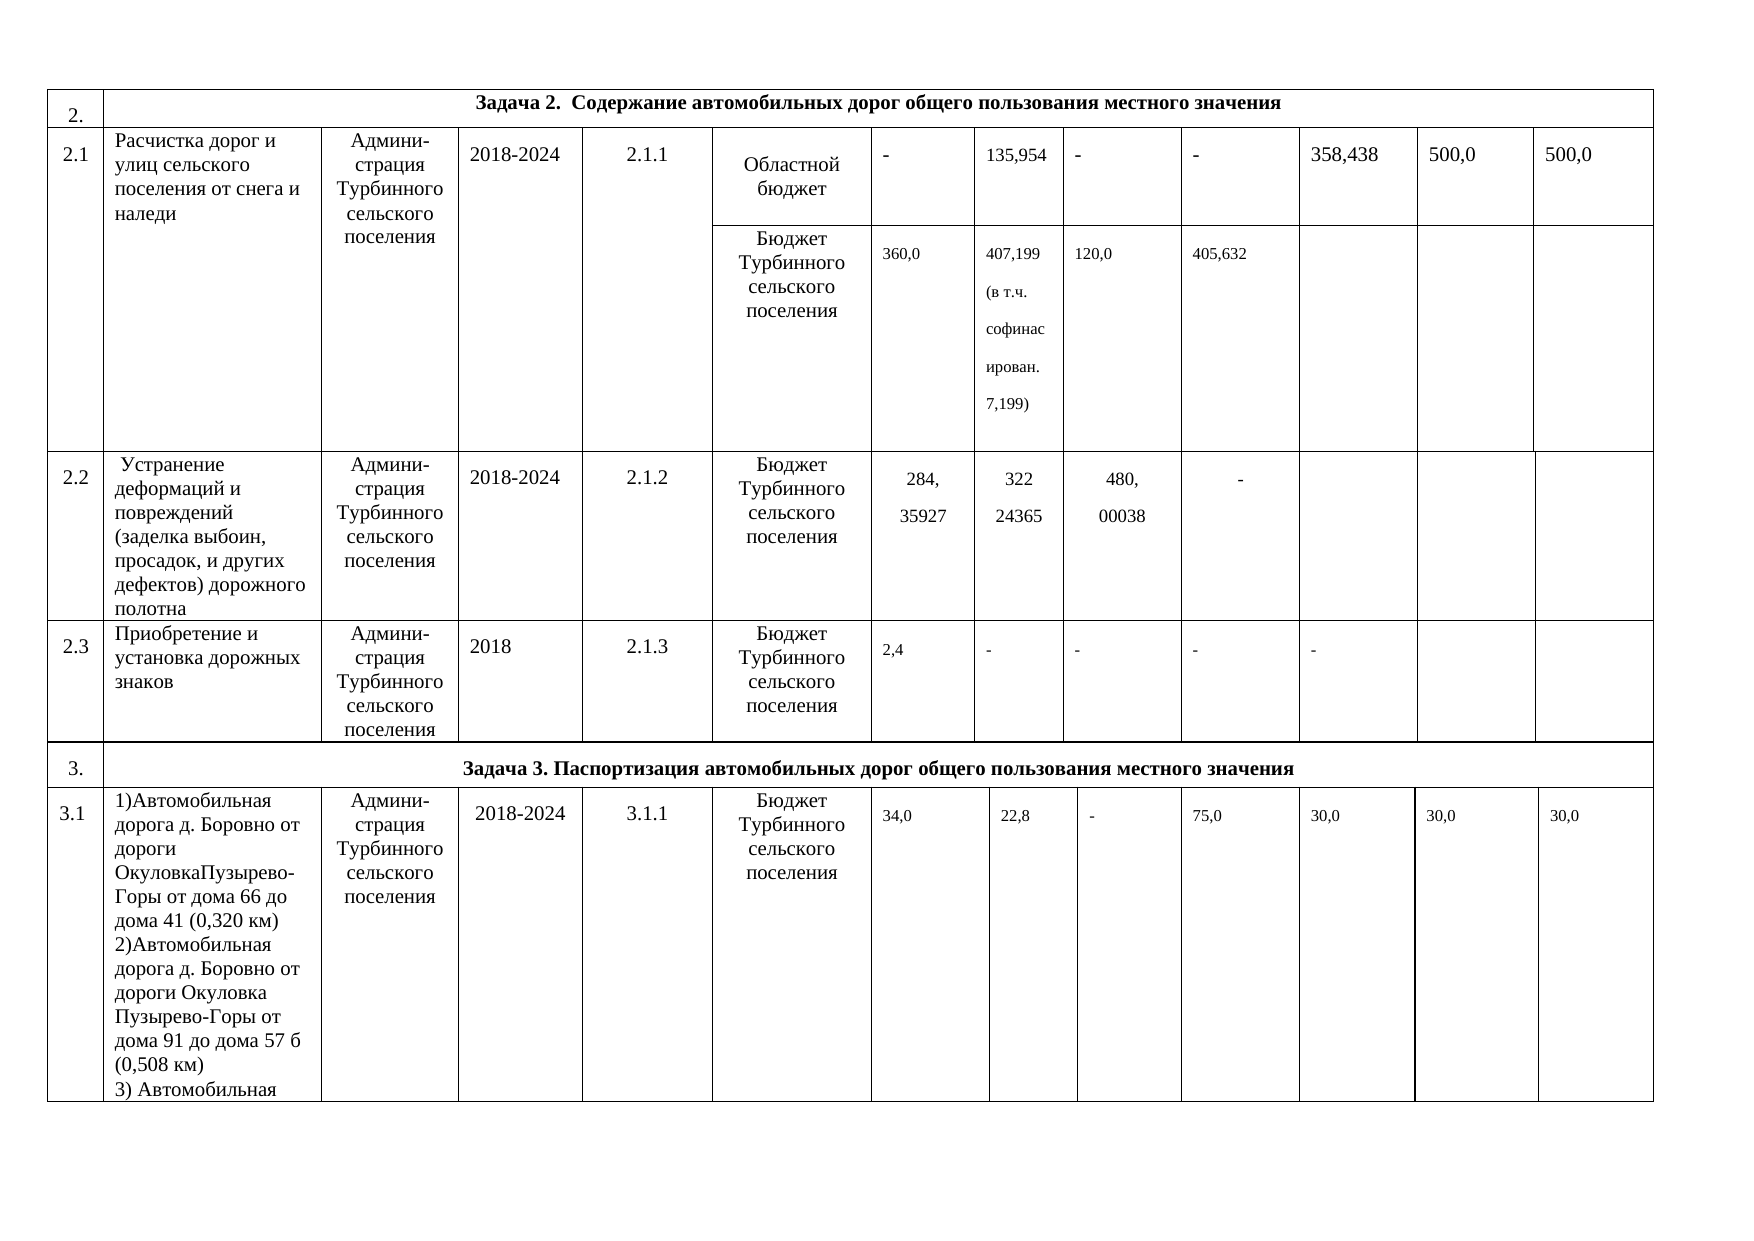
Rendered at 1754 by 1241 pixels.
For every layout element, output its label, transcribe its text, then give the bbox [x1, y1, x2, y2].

table_cell - [975, 621, 1063, 741]
table_cell 2.3 [48, 621, 103, 741]
table_cell 2,4 [872, 621, 974, 741]
table_cell 120,0 [1064, 226, 1181, 451]
table_cell [1418, 226, 1533, 451]
table_cell 34,0 [872, 788, 989, 1101]
table_cell 2.1.3 [583, 621, 712, 741]
table_cell - [1182, 621, 1299, 741]
table_cell 2.1 [48, 128, 103, 451]
table_cell 30,0 [1416, 788, 1538, 1101]
table_cell - [1064, 128, 1181, 224]
table_cell Админи-страция Турбинного сельского поселения [322, 621, 458, 741]
table_cell Приобретение и установка дорожных знаков [104, 621, 321, 741]
table_cell Бюджет Турбинного сельского поселения [713, 621, 871, 741]
table_cell 30,0 [1300, 788, 1414, 1101]
table_cell 2018-2024 [459, 452, 582, 620]
table_cell Админи-страция Турбинного сельского поселения [322, 128, 458, 451]
table_cell - [872, 128, 974, 224]
table_cell [1534, 226, 1653, 451]
table_cell [1536, 452, 1653, 620]
table_cell Устранение деформаций и повреждений (заделка выбоин, просадок, и других дефектов) дорожного полотна [104, 452, 321, 620]
table_cell 3.1 [48, 788, 103, 1101]
table_cell 500,0 [1418, 128, 1533, 224]
table_cell 358,438 [1300, 128, 1417, 224]
table_cell Бюджет Турбинного сельского поселения [713, 452, 871, 620]
table_cell - [1182, 128, 1299, 224]
table_cell 284, 35927 [872, 452, 974, 620]
table_cell [1300, 226, 1417, 451]
table_cell 75,0 [1182, 788, 1299, 1101]
table_cell 135,954 [975, 128, 1063, 224]
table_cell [713, 788, 871, 1101]
table_cell 360,0 [872, 226, 974, 451]
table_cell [104, 788, 321, 1101]
table_cell 405,632 [1182, 226, 1299, 451]
table_cell Задача 3. Паспортизация автомобильных дорог общего пользования местного значения [104, 743, 1653, 787]
table_cell 2018 [459, 621, 582, 741]
table_cell 2018-2024 [459, 128, 582, 451]
table_cell 30,0 [1539, 788, 1653, 1101]
table_cell 322 24365 [975, 452, 1063, 620]
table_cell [322, 788, 458, 1101]
table_cell 3. [48, 743, 103, 787]
table_cell - [1078, 788, 1181, 1101]
table_cell 2.1.2 [583, 452, 712, 620]
table_cell [1418, 452, 1535, 620]
table_cell 2.1.1 [583, 128, 712, 451]
table_cell 2.2 [48, 452, 103, 620]
table_cell 2018-2024 [459, 788, 582, 1101]
table_cell [1300, 452, 1417, 620]
table_cell 3.1.1 [583, 788, 712, 1101]
table_cell Расчистка дорог и улиц сельского поселения от снега и наледи [104, 128, 321, 451]
table_cell 2. [48, 90, 103, 127]
table_cell Областной бюджет [713, 128, 871, 224]
table_cell Задача 2. Содержание автомобильных дорог общего пользования местного значения [104, 90, 1653, 127]
table_cell 500,0 [1534, 128, 1653, 224]
table_cell 22,8 [990, 788, 1077, 1101]
table_cell - [1300, 621, 1417, 741]
table_cell - [1064, 621, 1181, 741]
table_cell [1536, 621, 1653, 741]
table_cell Бюджет Турбинного сельского поселения [713, 226, 871, 451]
table_cell - [1182, 452, 1299, 620]
table_cell Админи-страция Турбинного сельского поселения [322, 452, 458, 620]
table_cell 407,199 (в т.ч. софинасирован. 7,199) [975, 226, 1063, 451]
table_cell [1418, 621, 1535, 741]
table_cell 480, 00038 [1064, 452, 1181, 620]
